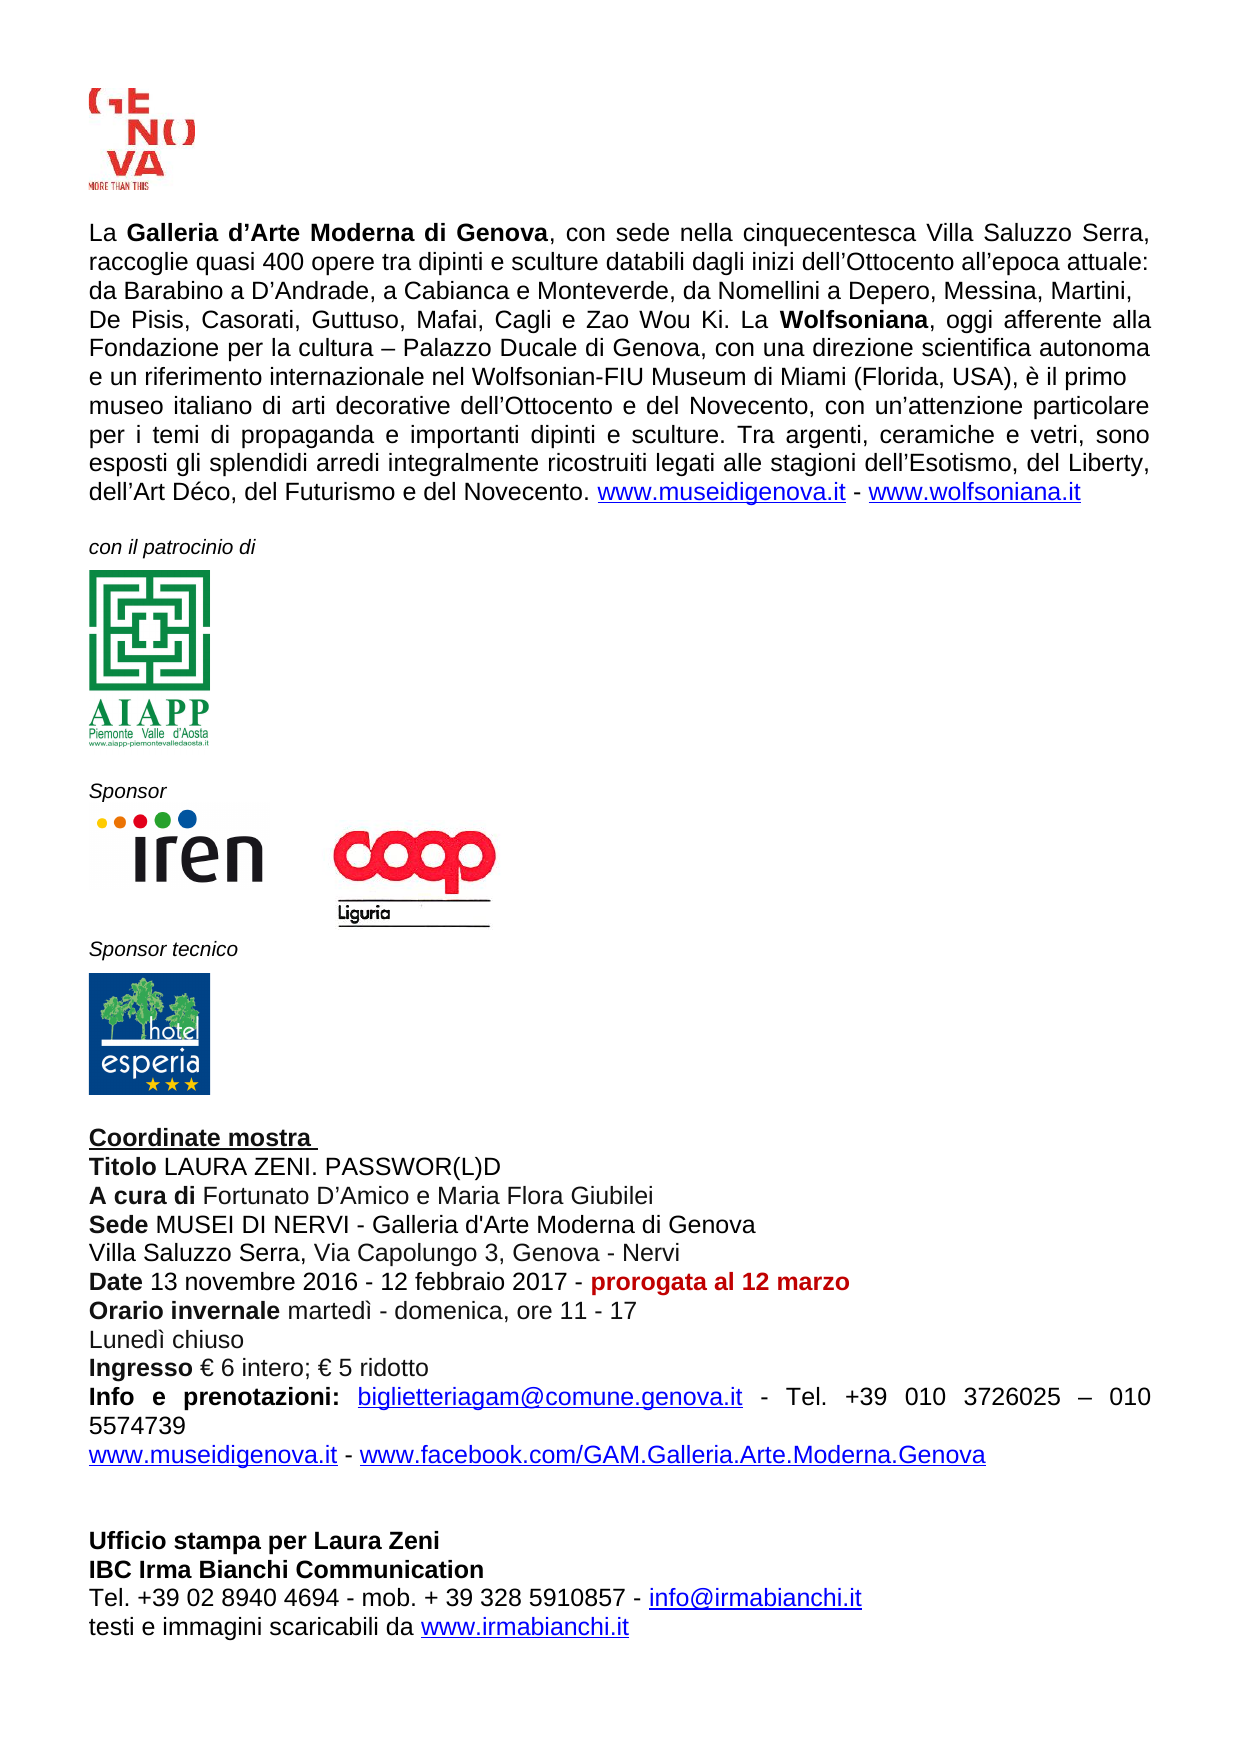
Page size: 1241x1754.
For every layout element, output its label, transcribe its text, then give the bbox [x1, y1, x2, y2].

text Coordinate mostra [89, 1123, 1152, 1152]
text De Pisis, Casorati, Guttuso, Mafai, Cagli e Zao Wou Ki. La Wolfsoniana, oggi afferente alla Fondazione per la cultura – Palazzo Ducale di Genova, con una direzione scientifica autonoma e un riferimento internazionale nel Wolfsonian-FIU Museum di Miami (Florida, USA), è il primo [89, 304, 1152, 391]
text Sponsor tecnico [89, 937, 1152, 961]
picture [88, 570, 211, 755]
text Sede MUSEI DI NERVI - Galleria d'Arte Moderna di Genova [89, 1210, 1152, 1238]
text con il patrocinio di [89, 534, 1152, 558]
picture [321, 820, 504, 937]
text Date 13 novembre 2016 - 12 febbraio 2017 - prorogata al 12 marzo [89, 1267, 1152, 1296]
picture [88, 973, 211, 1095]
text Lunedì chiuso [89, 1325, 1152, 1353]
text Orario invernale martedì - domenica, ore 11 - 17 [89, 1296, 1152, 1325]
picture [88, 802, 270, 890]
text Titolo LAURA ZENI. PASSWOR(L)D [89, 1152, 1152, 1181]
text Ingresso € 6 intero; € 5 ridotto [89, 1353, 1152, 1382]
text Info e prenotazioni: biglietteriagam@comune.genova.it - Tel. +39 010 3726025 – 010 5574739 [89, 1382, 1152, 1440]
text IBC Irma Bianchi Communication [89, 1555, 1152, 1583]
text Ufficio stampa per Laura Zeni [89, 1526, 1152, 1555]
text Sponsor [89, 779, 1152, 803]
picture [88, 88, 195, 190]
text Villa Saluzzo Serra, Via Capolungo 3, Genova - Nervi [89, 1238, 1152, 1267]
text Tel. +39 02 8940 4694 - mob. + 39 328 5910857 - info@irmabianchi.it [89, 1583, 1196, 1612]
text www.museidigenova.it - www.facebook.com/GAM.Galleria.Arte.Moderna.Genova [89, 1440, 1152, 1468]
text testi e immagini scaricabili da www.irmabianchi.it [89, 1612, 1196, 1641]
text A cura di Fortunato D’Amico e Maria Flora Giubilei [89, 1181, 1152, 1210]
text La Galleria d’Arte Moderna di Genova, con sede nella cinquecentesca Villa Saluzzo Serra, raccoglie quasi 400 opere tra dipinti e sculture databili dagli inizi dell’Ottocento all’epoca attuale: da Barabino a D’Andrade, a Cabianca e Monteverde, da Nomellini a Depero, Messina, Martini, [89, 218, 1152, 304]
text museo italiano di arti decorative dell’Ottocento e del Novecento, con un’attenzione particolare per i temi di propaganda e importanti dipinti e sculture. Tra argenti, ceramiche e vetri, sono esposti gli splendidi arredi integralmente ricostruiti legati alle stagioni dell’Esotismo, del Liberty, dell’Art Déco, del Futurismo e del Novecento. www.museidigenova.it - www.wolfsoniana.it [89, 391, 1152, 506]
